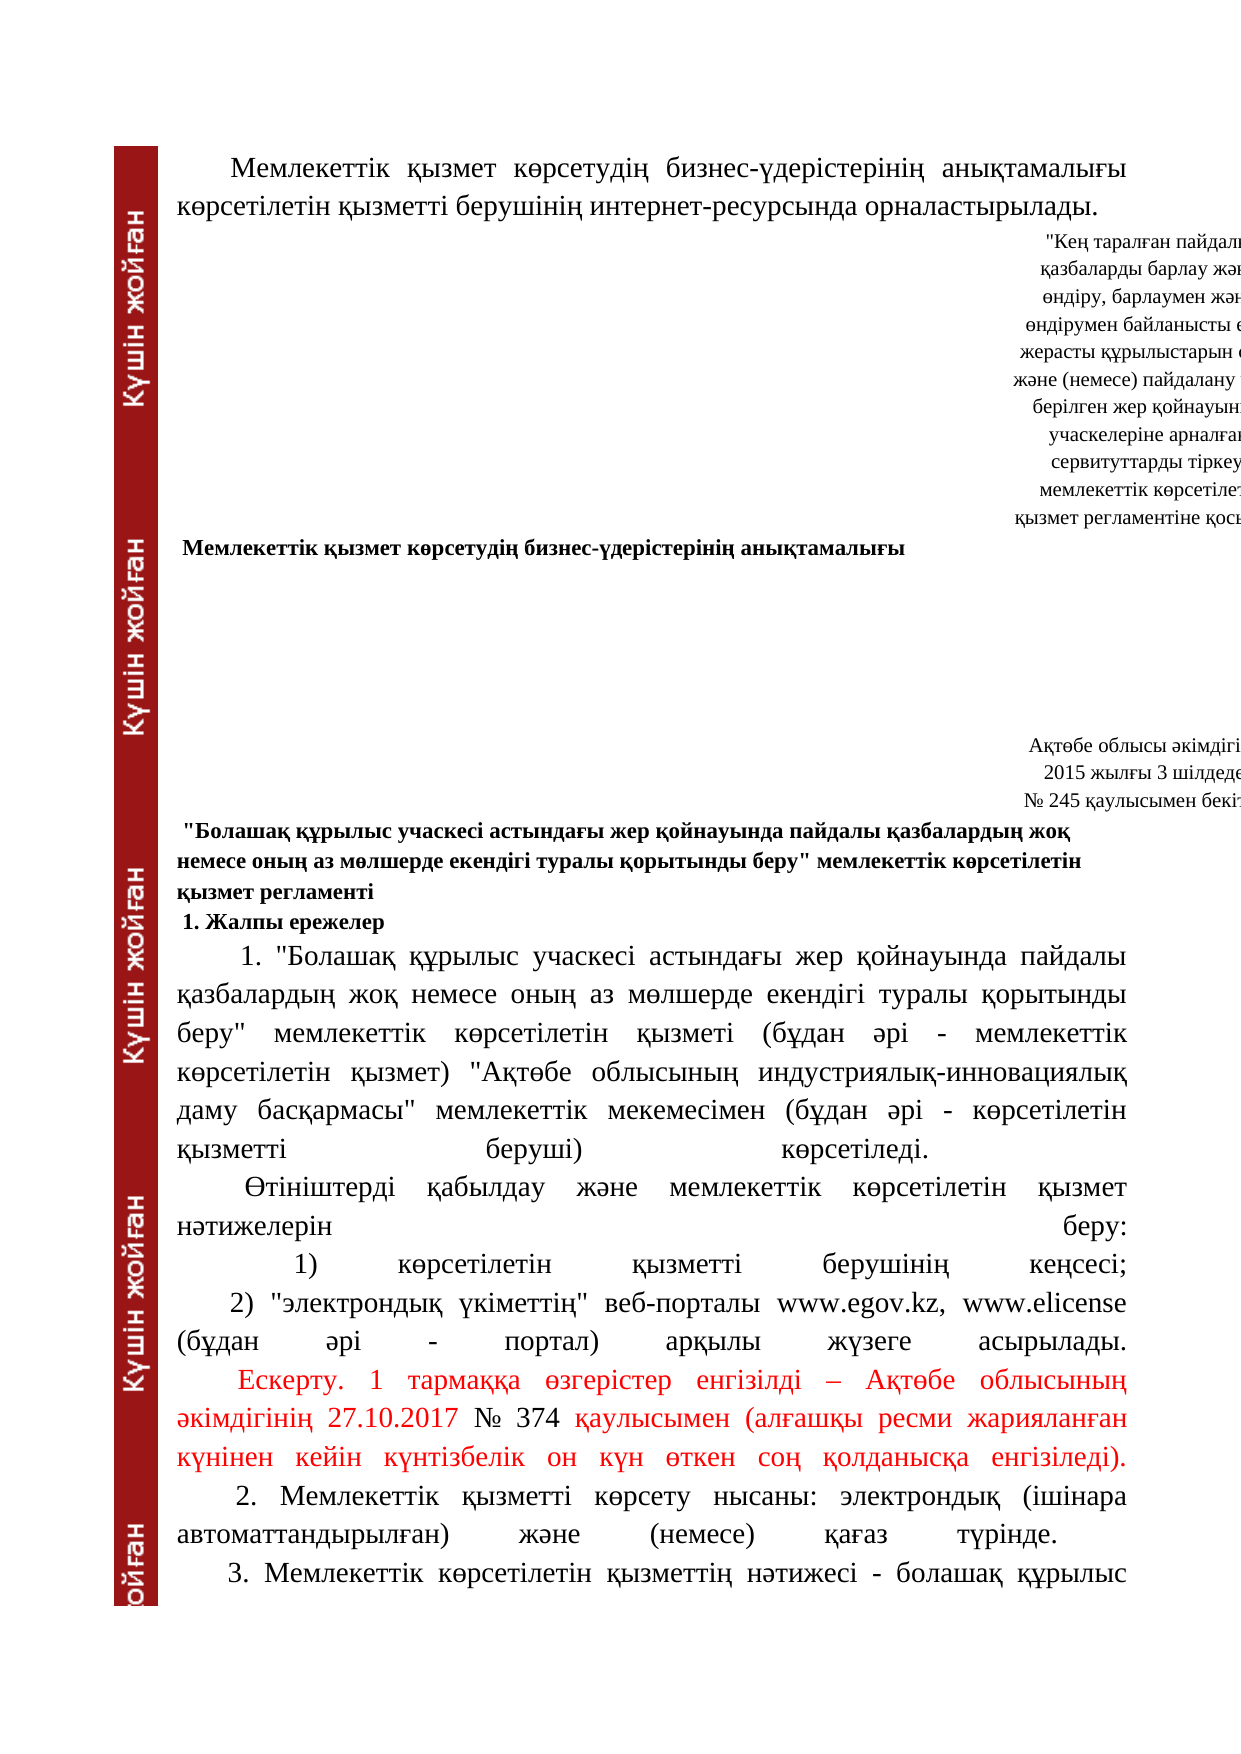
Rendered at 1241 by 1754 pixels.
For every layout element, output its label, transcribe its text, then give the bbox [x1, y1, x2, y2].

table_header [101, 227, 912, 534]
text Мемлекеттік қызмет көрсетудің бизнес-үдерістерінің анықтамалығы [112, 534, 1128, 561]
picture [114, 561, 158, 731]
picture [114, 222, 158, 227]
table_header "Кең таралған пайдалы қазбаларды барлау және өндіру, барлаумен және өндірумен байланысты емес жерасты құрылыстарын салу және (немесе) пайдалану үшін берілген жер қойнауының учаскелеріне арналған сервитуттарды тіркеу" мемлекеттік көрсетілетін қызмет регламентіне қосымша [912, 227, 1240, 534]
picture [114, 146, 158, 150]
table_header [101, 731, 912, 817]
picture [114, 904, 158, 908]
picture [114, 934, 158, 938]
text 1. Жалпы ережелер [112, 908, 1128, 934]
table_header Ақтөбе облысы әкімдігінің 2015 жылғы 3 шілдедегі № 245 қаулысымен бекітілді [912, 731, 1240, 817]
text "Болашақ құрылыс учаскесі астындағы жер қойнауында пайдалы қазбалардың жоқ немесе оның аз мөлшерде екендігі туралы қорытынды беру" мемлекеттік көрсетілетін қызмет регламенті [112, 817, 1128, 904]
picture [114, 1588, 158, 1606]
